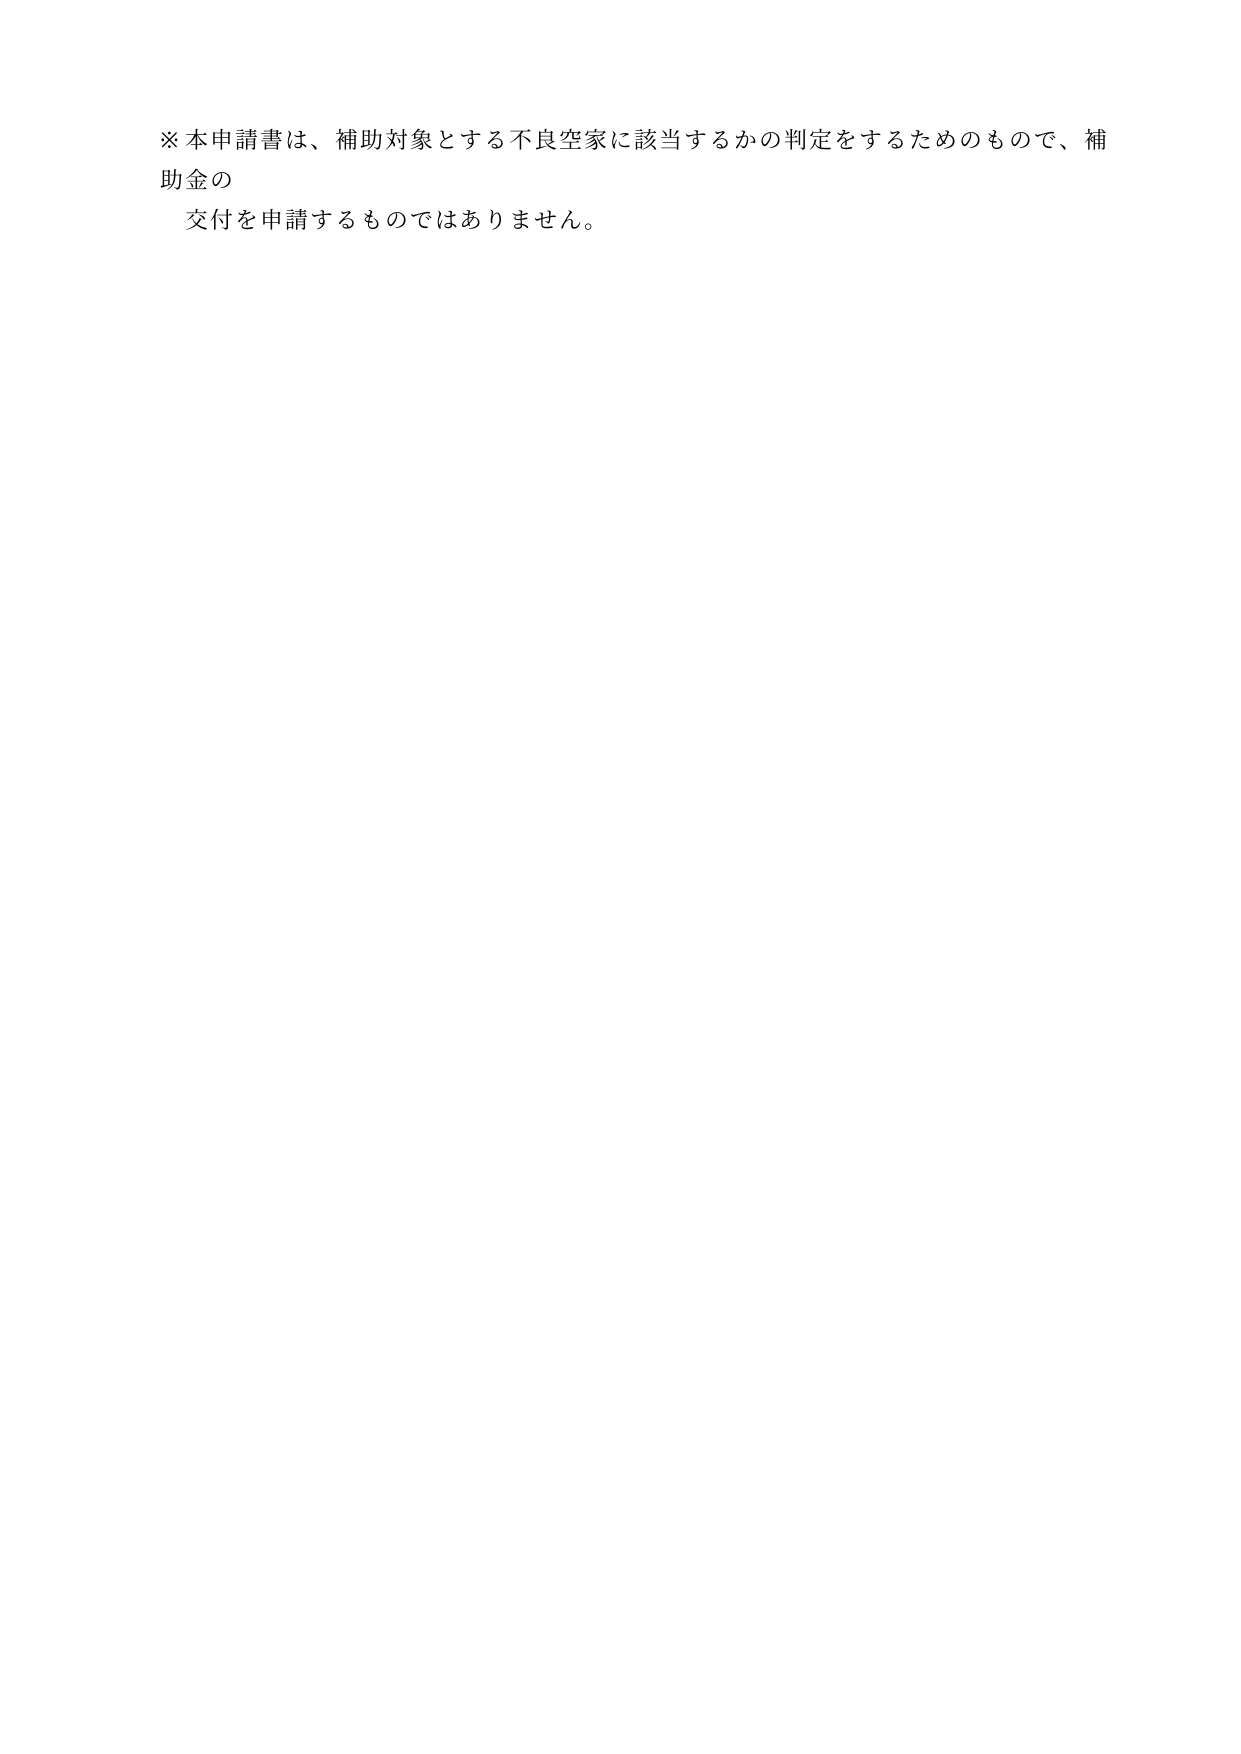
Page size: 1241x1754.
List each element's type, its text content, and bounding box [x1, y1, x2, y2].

text 交付を申請するものではありません。 [160, 199, 1110, 239]
text ※本申請書は、補助対象とする不良空家に該当するかの判定をするためのもので、補助金の [160, 119, 1110, 199]
